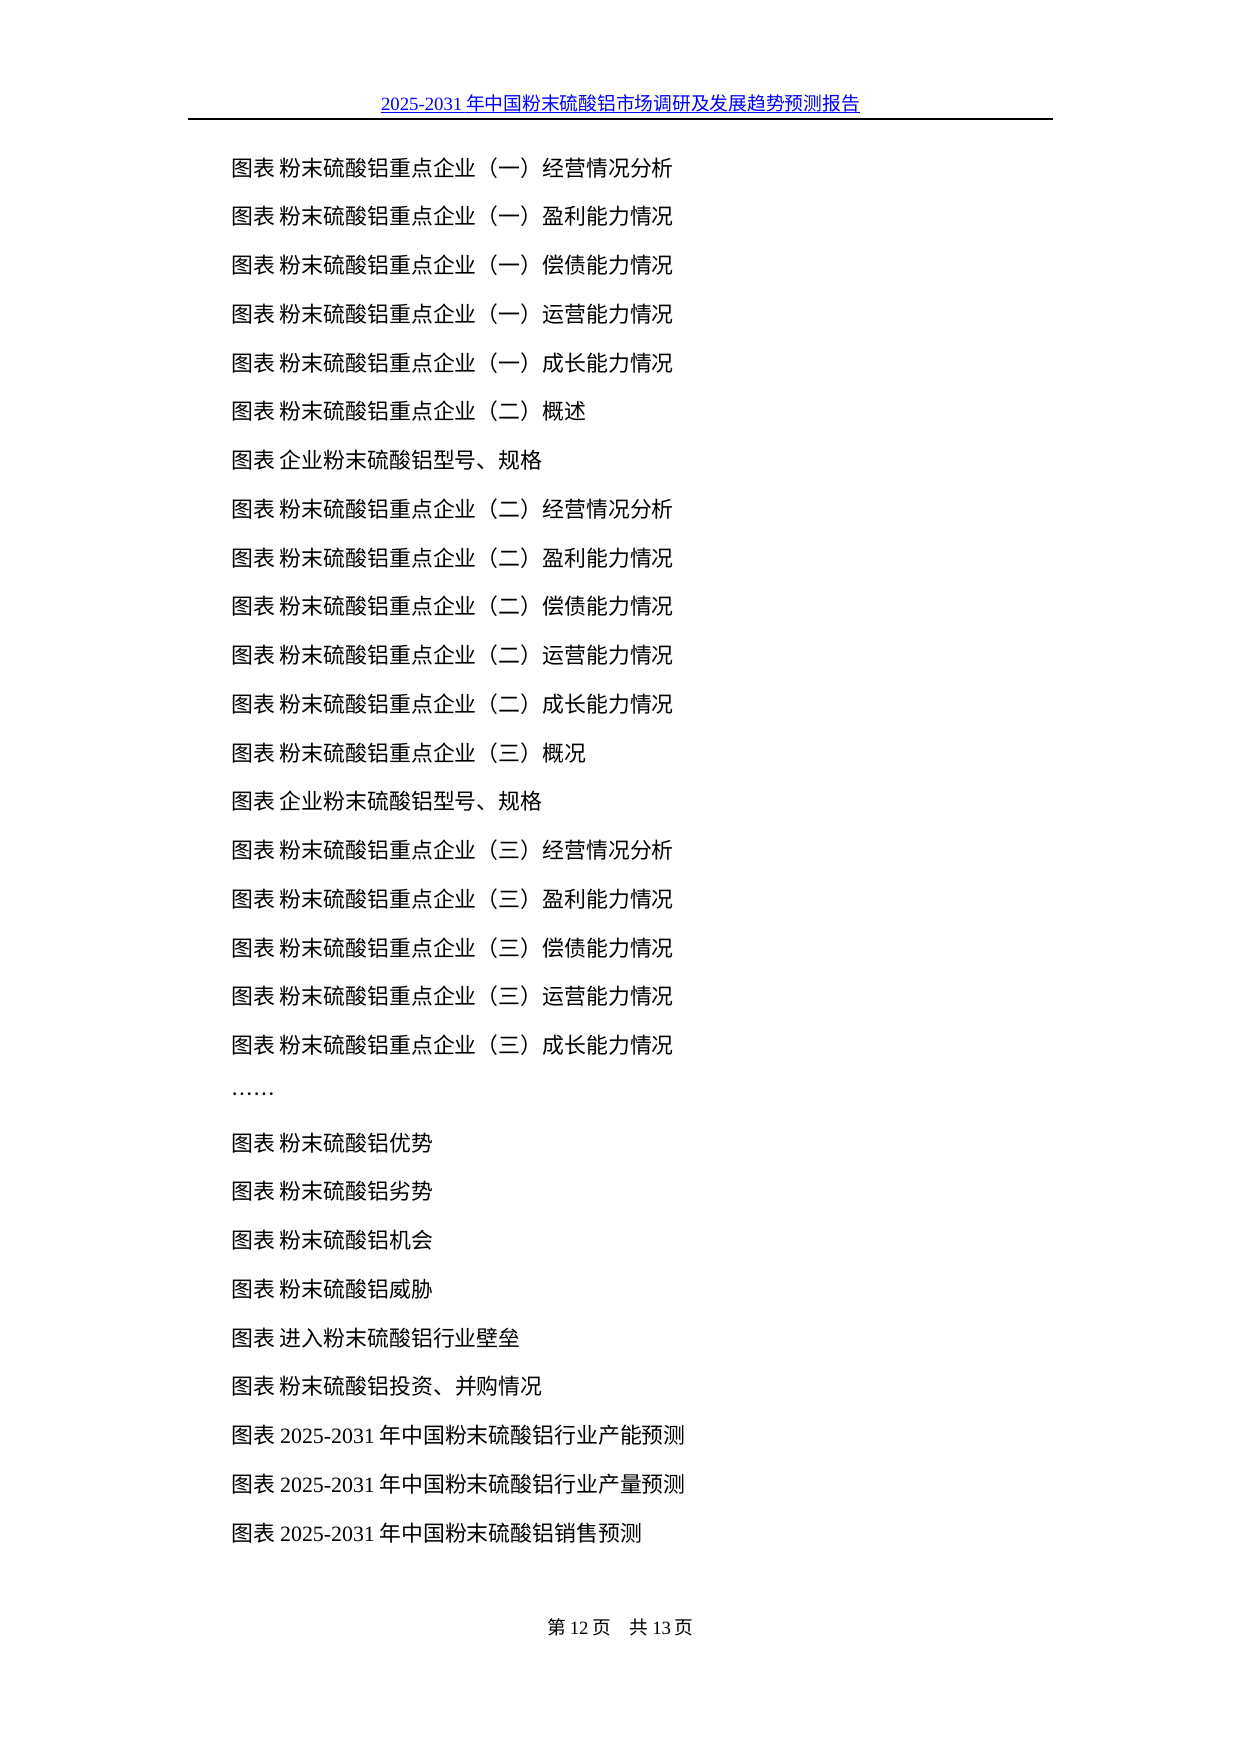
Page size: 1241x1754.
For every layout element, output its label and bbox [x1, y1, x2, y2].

text [187, 150, 1053, 1548]
